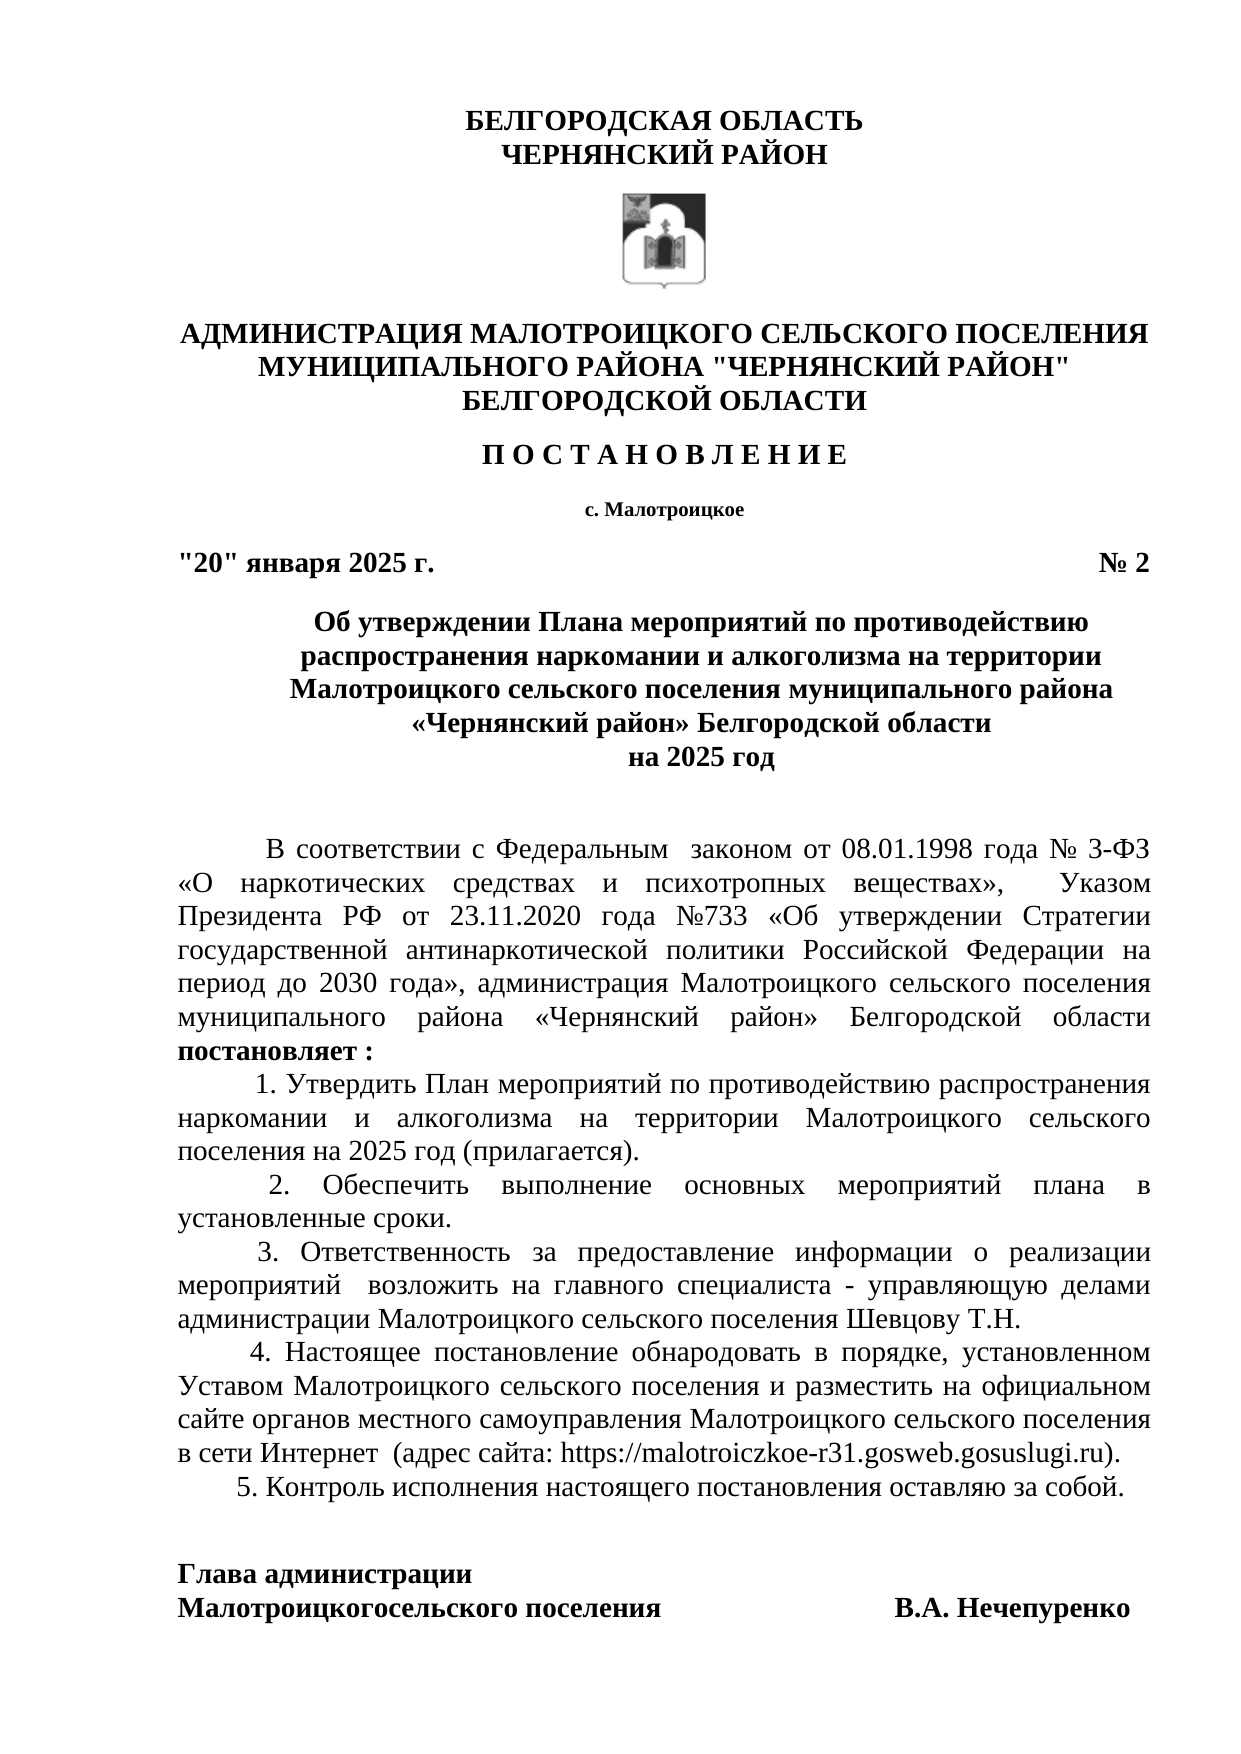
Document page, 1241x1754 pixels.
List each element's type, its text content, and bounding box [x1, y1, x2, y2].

picture [620, 191, 709, 292]
text 4. Настоящее постановление обнародовать в порядке, установленном Уставом Малотроицкого сельского поселения и разместить на официальном сайте органов местного самоуправления Малотроицкого сельского поселения в сети Интернет (адрес сайта: https://malotroiczkoe-r31.gosweb.gosuslugi.ru). [177, 1334, 1152, 1469]
text 2. Обеспечить выполнение основных мероприятий плана в установленные сроки. [177, 1167, 1152, 1234]
text 3. Ответственность за предоставление информации о реализации мероприятий возложить на главного специалиста - управляющую делами администрации Малотроицкого сельского поселения Шевцову Т.Н. [177, 1234, 1152, 1334]
text БЕЛГОРОДСКАЯ ОБЛАСТЬ ЧЕРНЯНСКИЙ РАЙОН [177, 103, 1152, 170]
text АДМИНИСТРАЦИЯ МАЛОТРОИЦКОГО СЕЛЬСКОГО ПОСЕЛЕНИЯ МУНИЦИПАЛЬНОГО РАЙОНА "ЧЕРНЯНСКИЙ РАЙОН" БЕЛГОРОДСКОЙ ОБЛАСТИ [177, 316, 1152, 417]
text "20" января 2025 г. № 2 [177, 545, 1152, 579]
text В соответствии с Федеральным законом от 08.01.1998 года № 3-ФЗ «О наркотических средствах и психотропных веществах», Указом Президента РФ от 23.11.2020 года №733 «Об утверждении Стратегии государственной антинаркотической политики Российской Федерации на период до 2030 года», администрация Малотроицкого сельского поселения муниципального района «Чернянский район» Белгородской области постановляет : [177, 831, 1152, 1066]
text Глава администрации Малотроицкогосельского поселения В.А. Нечепуренко [177, 1557, 1152, 1624]
text П О С Т А Н О В Л Е Н И Е [177, 437, 1152, 471]
text Об утверждении Плана мероприятий по противодействию распространения наркомании и алкоголизма на территории Малотроицкого сельского поселения муниципального района «Чернянский район» Белгородской области на 2025 год [251, 604, 1152, 772]
text 5. Контроль исполнения настоящего постановления оставляю за собой. [177, 1469, 1152, 1502]
text 1. Утвердить План мероприятий по противодействию распространения наркомании и алкоголизма на территории Малотроицкого сельского поселения на 2025 год (прилагается). [177, 1066, 1152, 1167]
text с. Малотроицкое [177, 497, 1152, 521]
